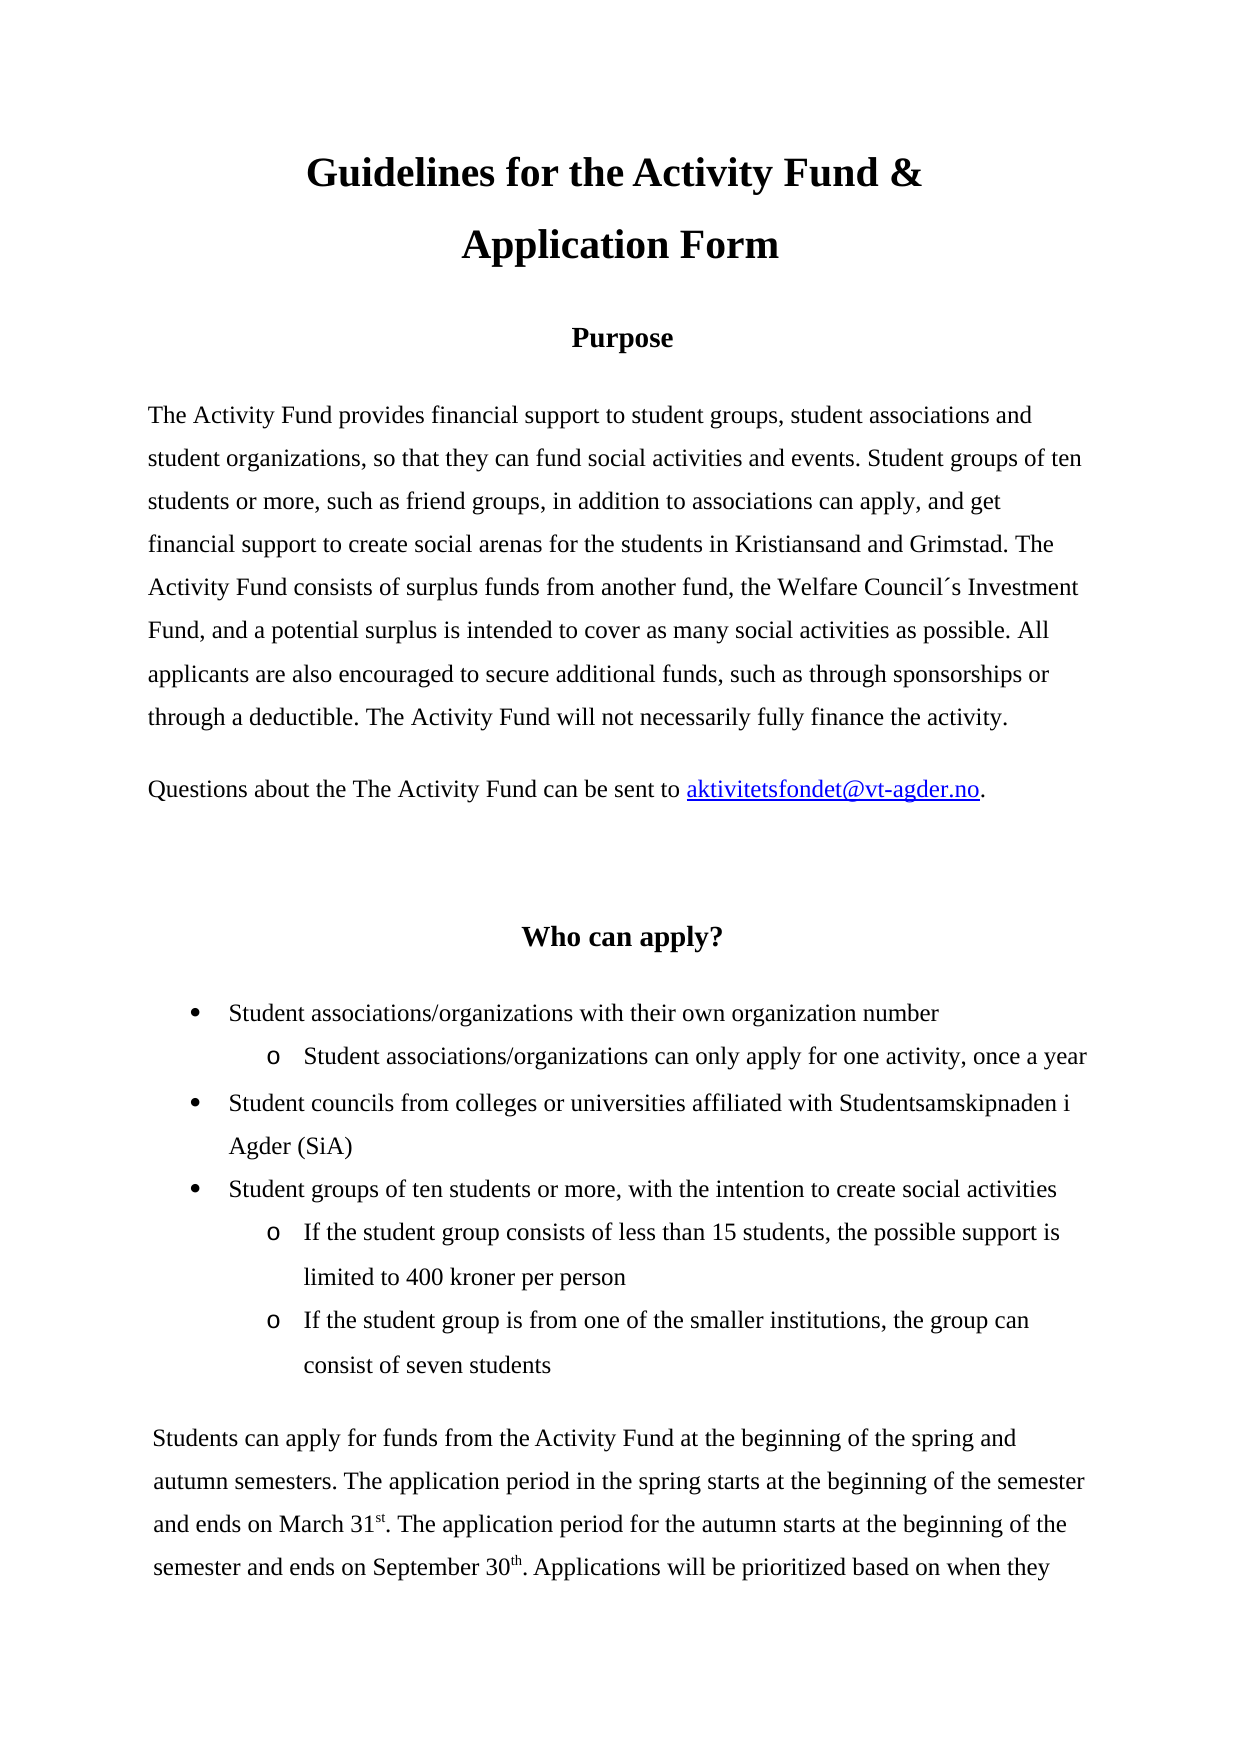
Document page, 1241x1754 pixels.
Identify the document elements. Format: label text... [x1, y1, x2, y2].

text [152, 1423, 1093, 1581]
text Purpose [152, 321, 1093, 354]
list Student associations/organizations with their own organization number [191, 998, 1093, 1027]
text Guidelines for the Activity Fund & Application Form [148, 148, 1093, 267]
list Student groups of ten students or more, with the intention to create social activities [191, 1174, 1093, 1203]
list If the student group is from one of the smaller institutions, the group can consist of seven students [266, 1305, 1093, 1379]
text Who can apply? [152, 919, 1093, 952]
text The Activity Fund provides financial support to student groups, student associations and student organizations, so that they can fund social activities and events. Student groups of ten students or more, such as friend groups, in addition to associations can apply, and get financial support to create social arenas for the students in Kristiansand and Grimstad. The Activity Fund consists of surplus funds from another fund, the Welfare Council´s Investment Fund, and a potential surplus is intended to cover as many social activities as possible. All applicants are also encouraged to secure additional funds, such as through sponsorships or through a deductible. The Activity Fund will not necessarily fully finance the activity. [148, 400, 1093, 731]
list Student councils from colleges or universities affiliated with Studentsamskipnaden i Agder (SiA) [191, 1088, 1093, 1159]
list If the student group consists of less than 15 students, the possible support is limited to 400 kroner per person [266, 1217, 1093, 1291]
list Student associations/organizations can only apply for one activity, once a year [266, 1041, 1093, 1072]
text Questions about the The Activity Fund can be sent to aktivitetsfondet@vt-agder.no. [148, 774, 1093, 803]
